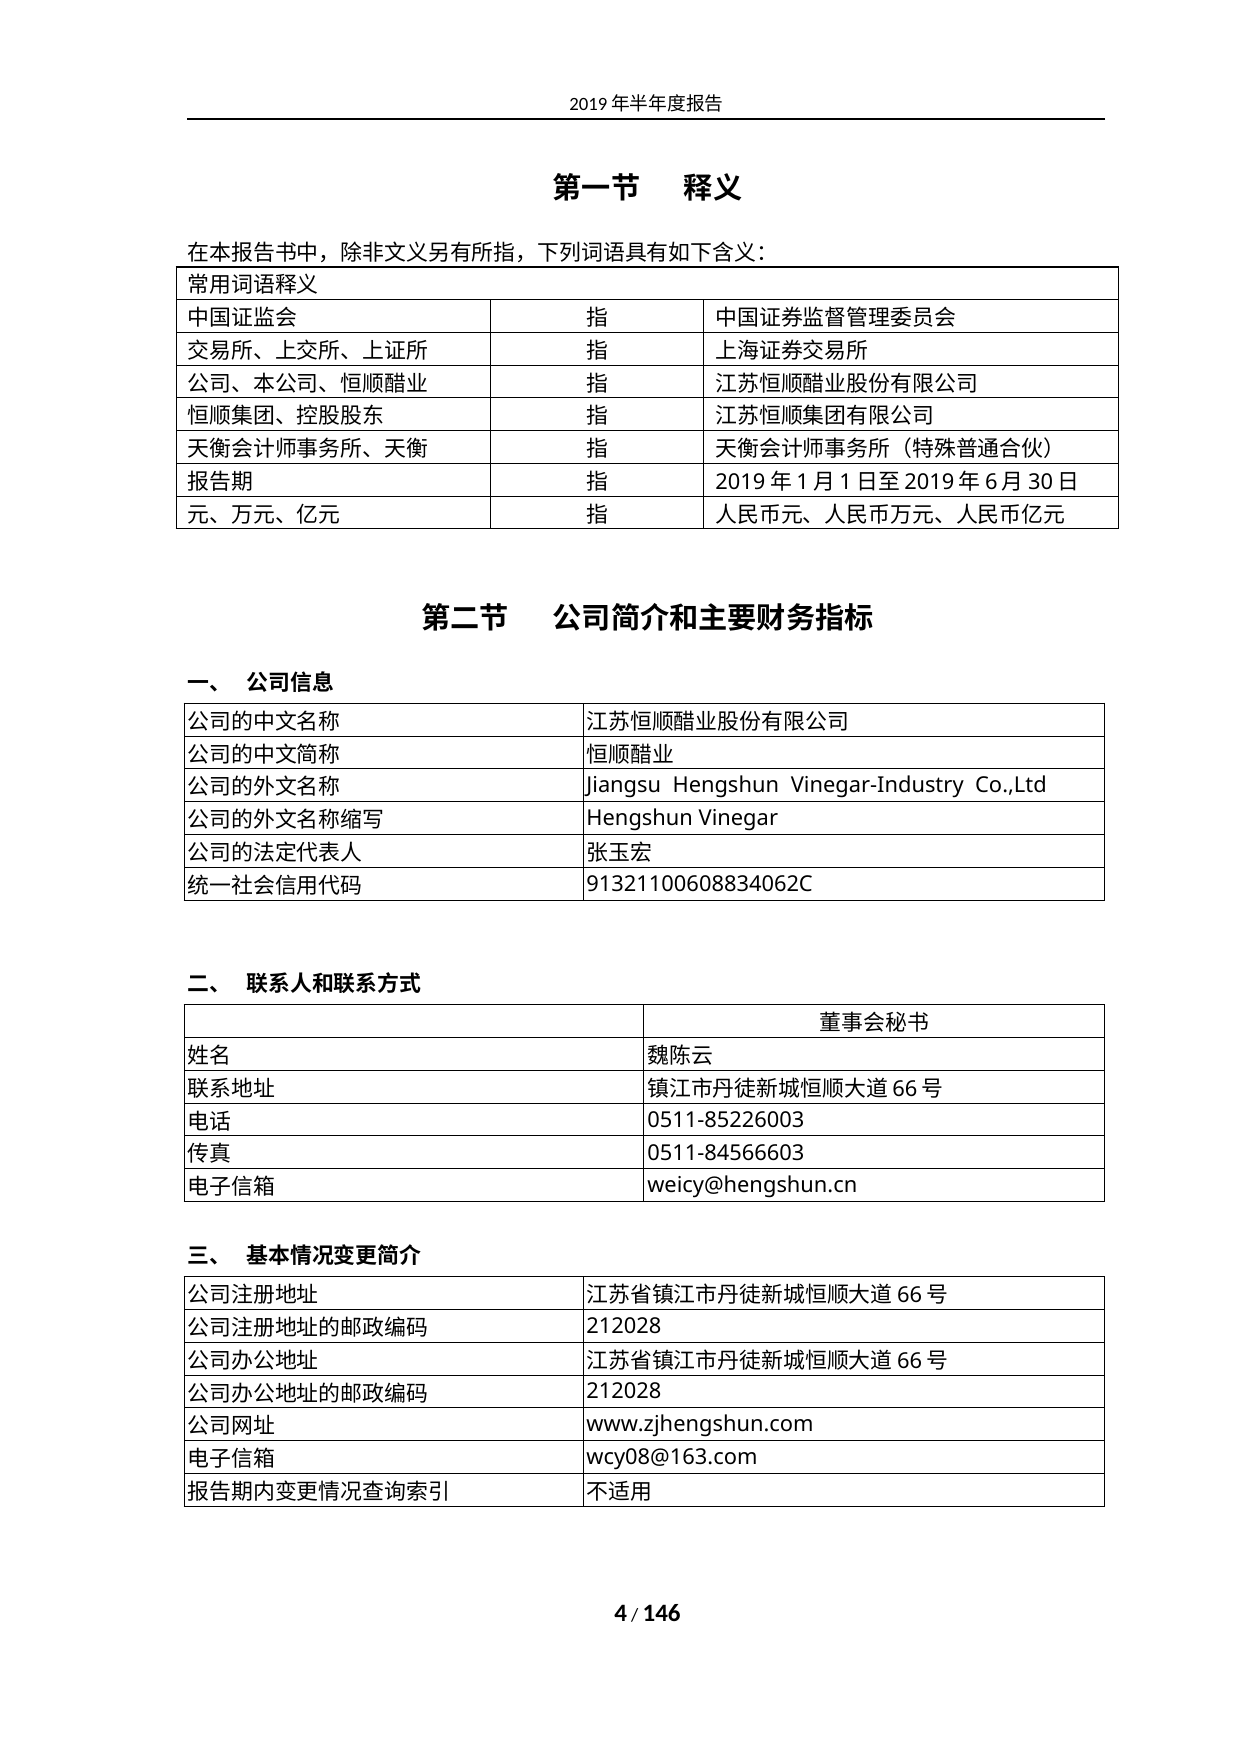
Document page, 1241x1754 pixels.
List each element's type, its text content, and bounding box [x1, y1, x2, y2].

subtitle 基本情况变更简介 [187, 1238, 1107, 1270]
subtitle 公司简介和主要财务指标 [187, 595, 1107, 637]
subtitle 释义 [187, 165, 1107, 207]
